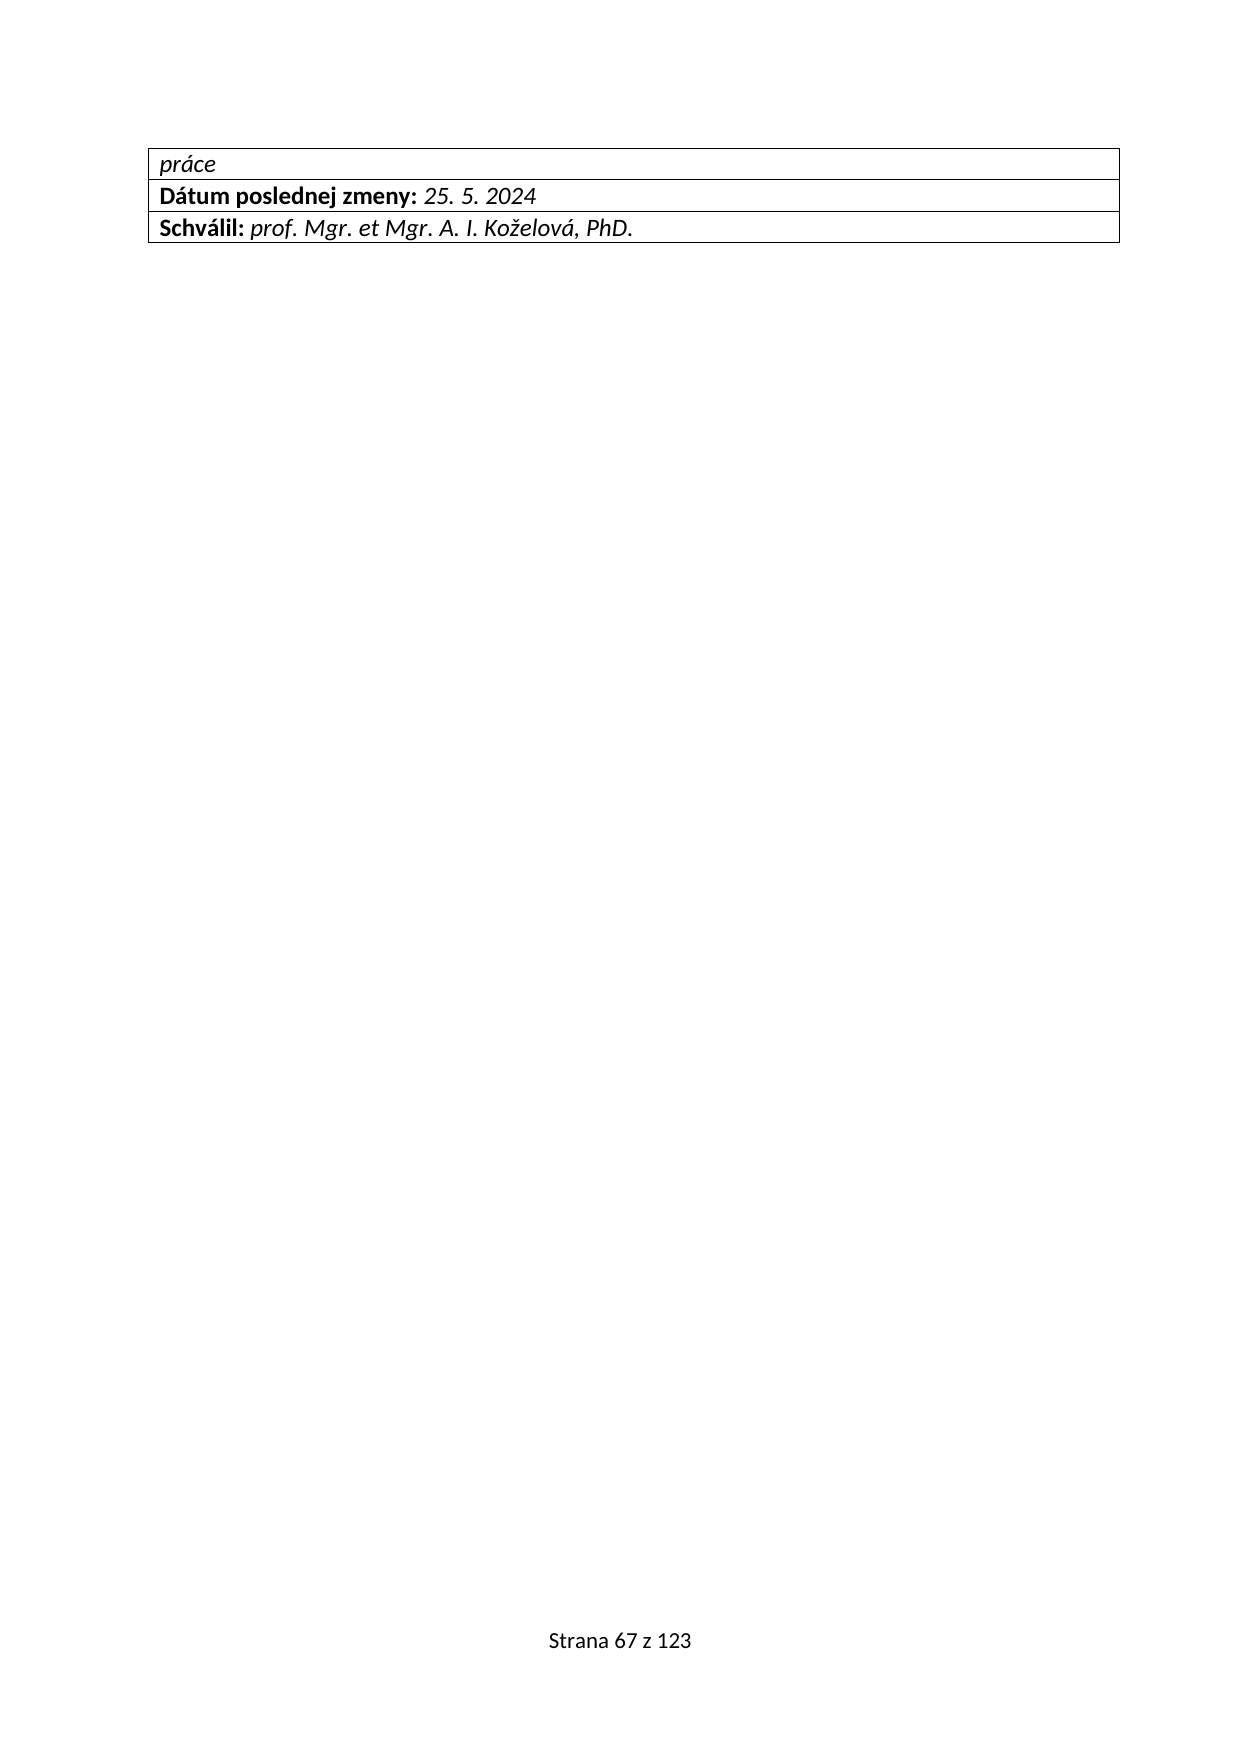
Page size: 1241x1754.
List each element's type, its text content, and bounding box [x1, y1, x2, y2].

table_cell Schválil: prof. Mgr. et Mgr. A. I. Koželová, PhD. [149, 212, 1119, 242]
table_cell Dátum poslednej zmeny: 25. 5. 2024 [149, 180, 1119, 211]
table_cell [149, 149, 1119, 179]
